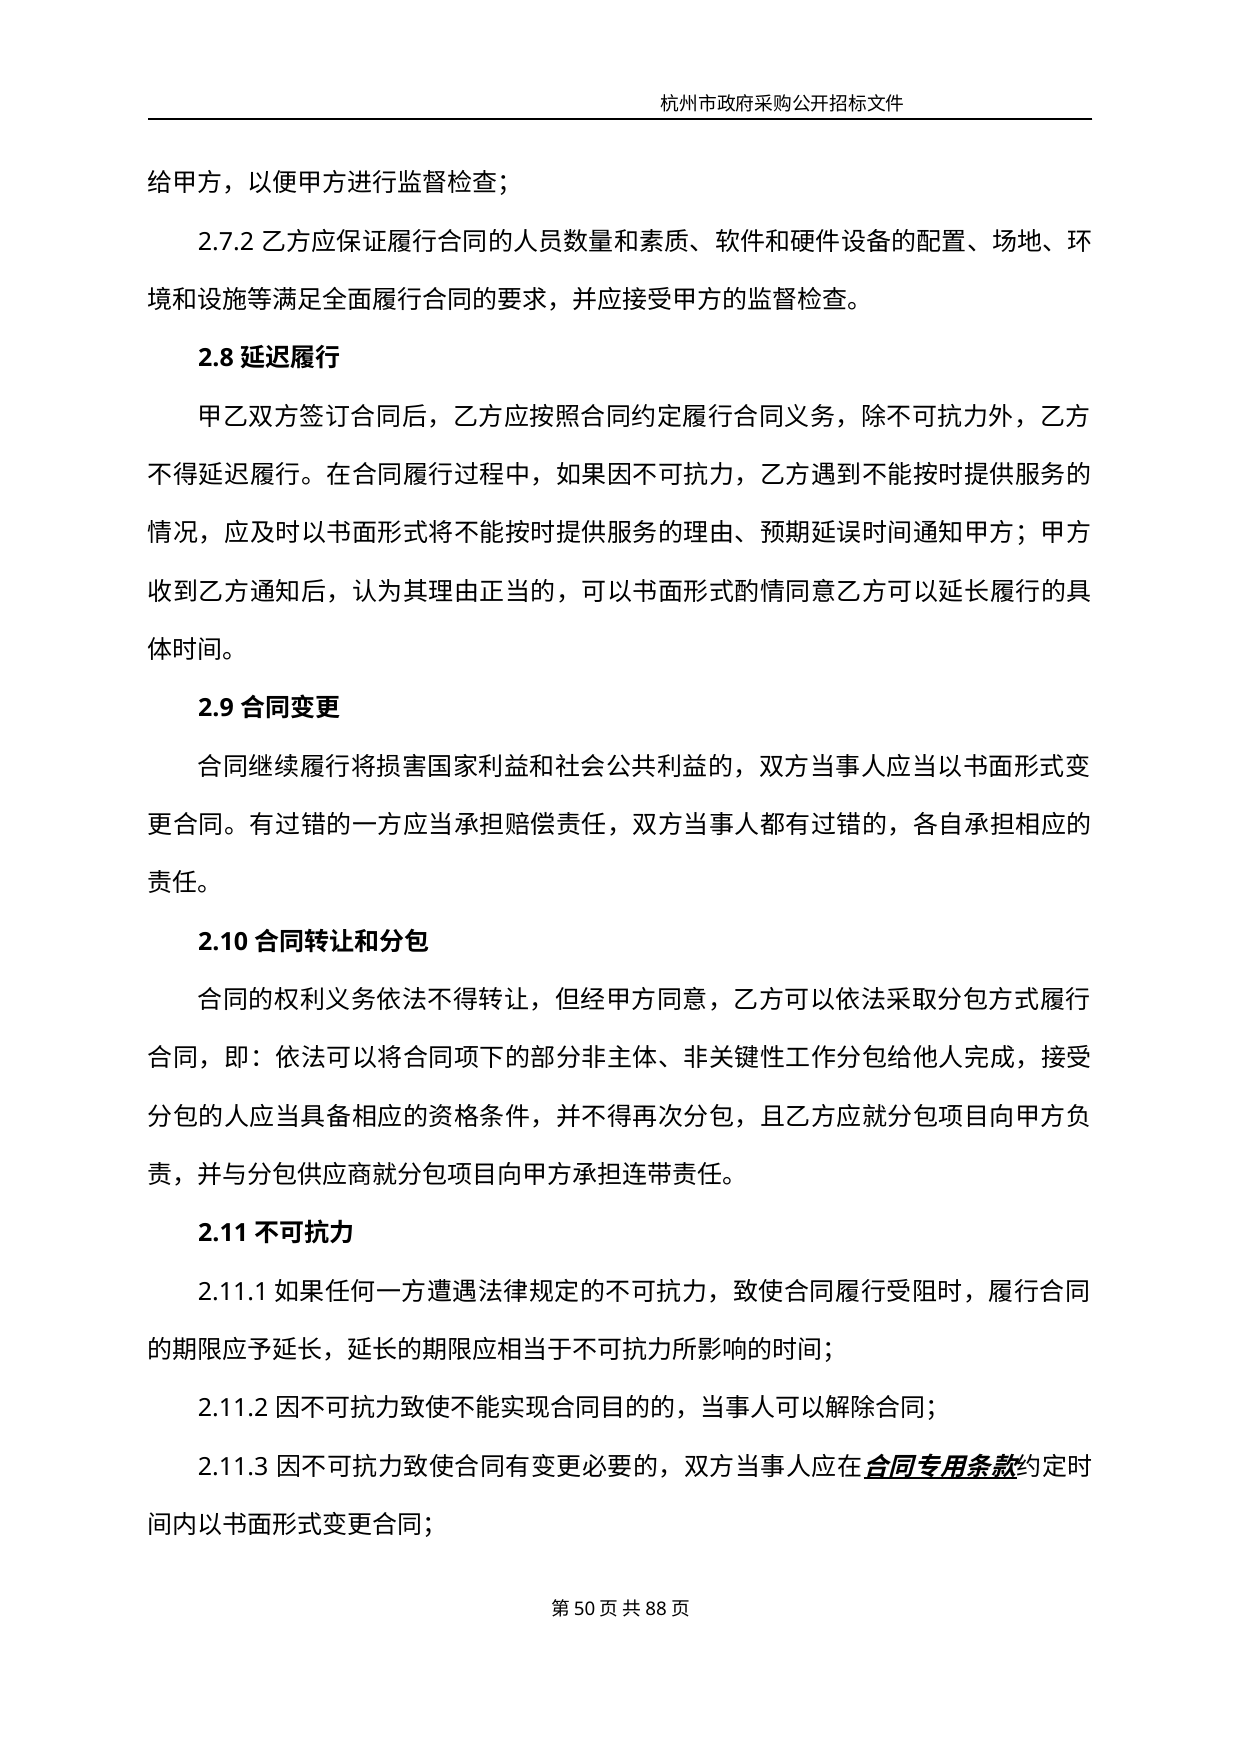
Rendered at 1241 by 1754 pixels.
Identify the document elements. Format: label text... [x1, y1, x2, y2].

text 2.9 合同变更 [148, 670, 1092, 728]
text 甲乙双方签订合同后，乙方应按照合同约定履行合同义务，除不可抗力外，乙方不得延迟履行。在合同履行过程中，如果因不可抗力，乙方遇到不能按时提供服务的情况，应及时以书面形式将不能按时提供服务的理由、预期延误时间通知甲方；甲方收到乙方通知后，认为其理由正当的，可以书面形式酌情同意乙方可以延长履行的具体时间。 [148, 378, 1092, 670]
text 2.7.2 乙方应保证履行合同的人员数量和素质、软件和硬件设备的配置、场地、环境和设施等满足全面履行合同的要求，并应接受甲方的监督检查。 [148, 203, 1092, 320]
text 2.11 不可抗力 [148, 1195, 1092, 1253]
text 2.8 延迟履行 [148, 320, 1092, 378]
text 2.11.2 因不可抗力致使不能实现合同目的的，当事人可以解除合同； [148, 1370, 1092, 1428]
text 2.11.3 因不可抗力致使合同有变更必要的，双方当事人应在合同专用条款约定时间内以书面形式变更合同； [148, 1428, 1092, 1545]
text 2.10 合同转让和分包 [148, 903, 1092, 962]
text 合同继续履行将损害国家利益和社会公共利益的，双方当事人应当以书面形式变更合同。有过错的一方应当承担赔偿责任，双方当事人都有过错的，各自承担相应的责任。 [148, 728, 1092, 903]
text 合同的权利义务依法不得转让，但经甲方同意，乙方可以依法采取分包方式履行合同，即：依法可以将合同项下的部分非主体、非关键性工作分包给他人完成，接受分包的人应当具备相应的资格条件，并不得再次分包，且乙方应就分包项目向甲方负责，并与分包供应商就分包项目向甲方承担连带责任。 [148, 962, 1092, 1195]
text 2.11.1如果任何一方遭遇法律规定的不可抗力，致使合同履行受阻时，履行合同的期限应予延长，延长的期限应相当于不可抗力所影响的时间； [148, 1253, 1092, 1370]
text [148, 145, 1092, 203]
